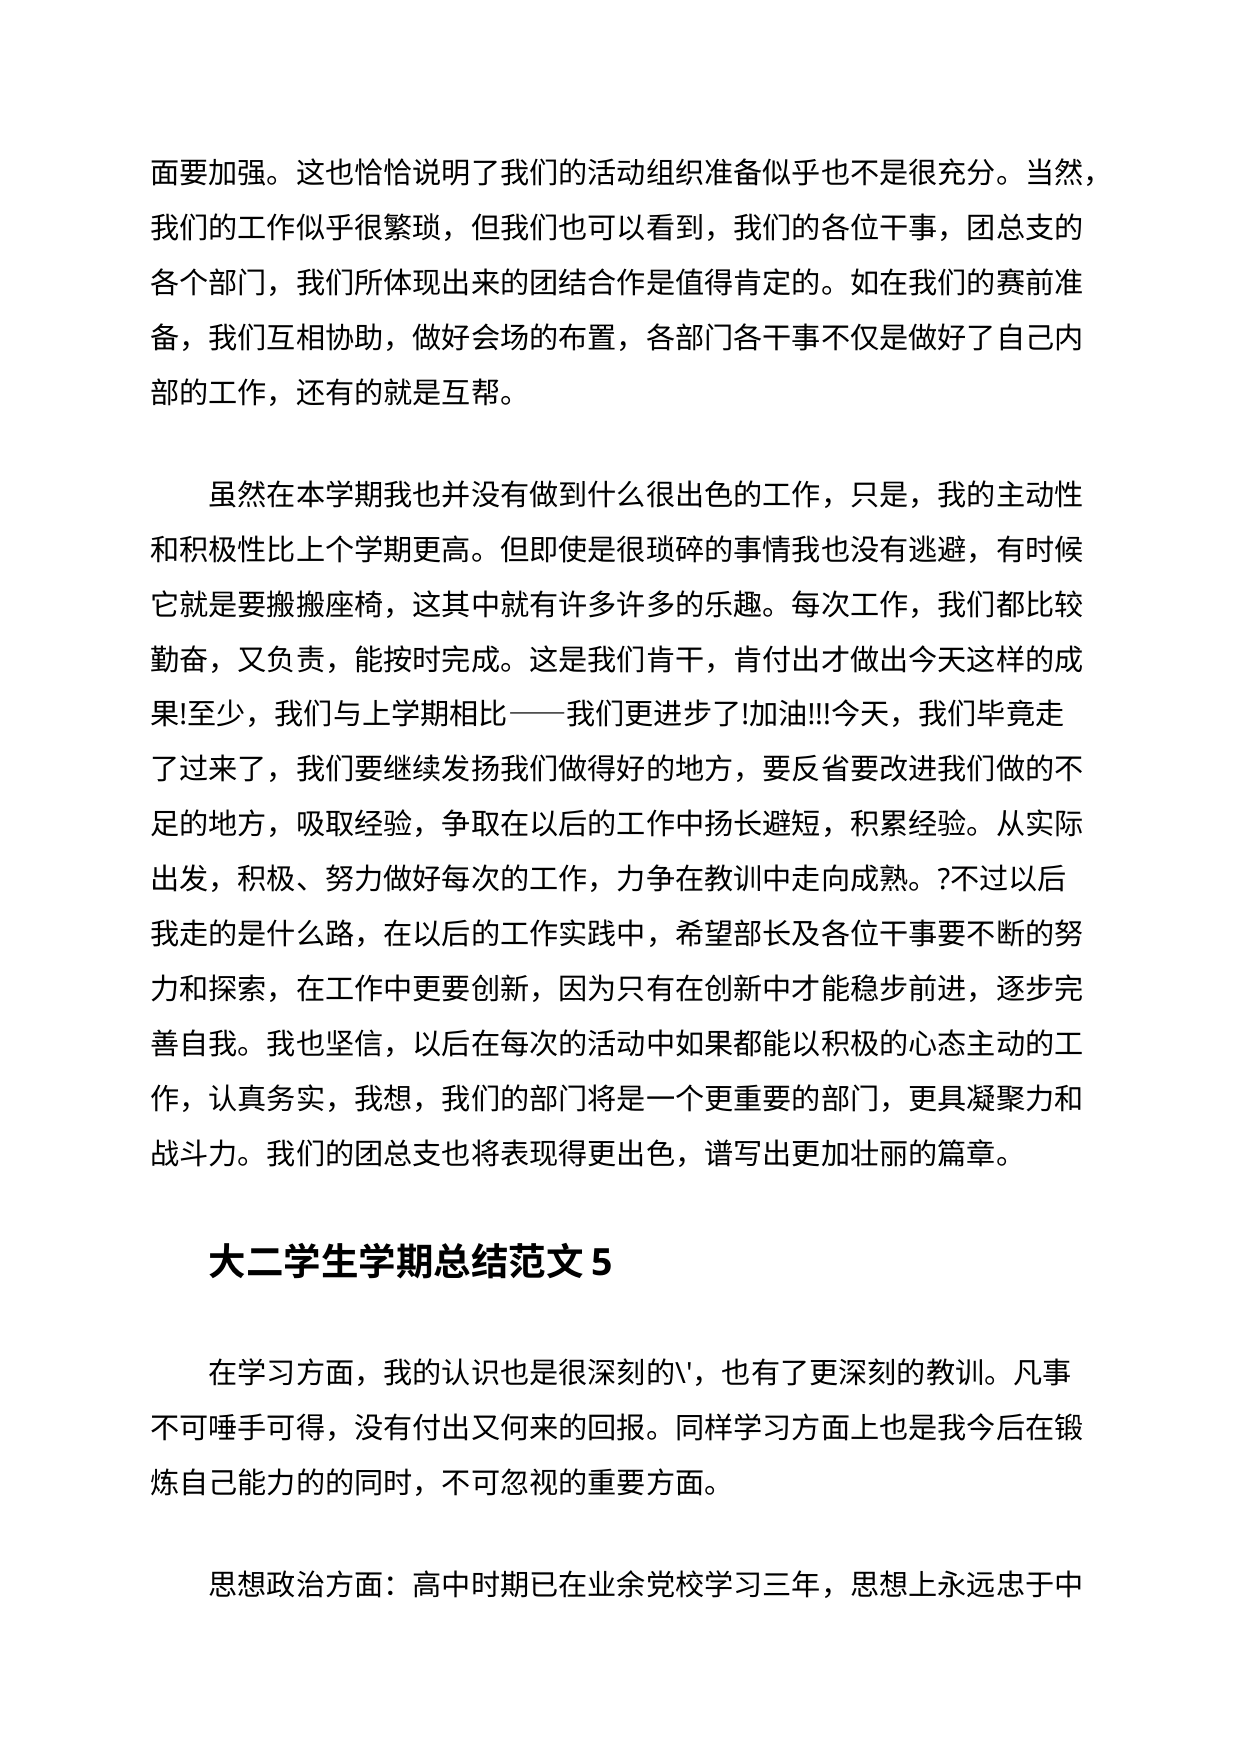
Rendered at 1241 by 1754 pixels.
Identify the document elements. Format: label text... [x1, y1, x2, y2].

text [150, 1561, 1090, 1604]
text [150, 150, 1090, 412]
text 大二学生学期总结范文5 [150, 1232, 1090, 1287]
text 虽然在本学期我也并没有做到什么很出色的工作，只是，我的主动性和积极性比上个学期更高。但即使是很琐碎的事情我也没有逃避，有时候它就是要搬搬座椅，这其中就有许多许多的乐趣。每次工作，我们都比较勤奋，又负责，能按时完成。这是我们肯干，肯付出才做出今天这样的成果!至少，我们与上学期相比——我们更进步了!加油!!!今天，我们毕竟走了过来了，我们要继续发扬我们做得好的地方，要反省要改进我们做的不足的地方，吸取经验，争取在以后的工作中扬长避短，积累经验。从实际出发，积极、努力做好每次的工作，力争在教训中走向成熟。?不过以后我走的是什么路，在以后的工作实践中，希望部长及各位干事要不断的努力和探索，在工作中更要创新，因为只有在创新中才能稳步前进，逐步完善自我。我也坚信，以后在每次的活动中如果都能以积极的心态主动的工作，认真务实，我想，我们的部门将是一个更重要的部门，更具凝聚力和战斗力。我们的团总支也将表现得更出色，谱写出更加壮丽的篇章。 [150, 471, 1090, 1173]
text 在学习方面，我的认识也是很深刻的\'，也有了更深刻的教训。凡事不可唾手可得，没有付出又何来的回报。同样学习方面上也是我今后在锻炼自己能力的的同时，不可忽视的重要方面。 [150, 1350, 1090, 1502]
